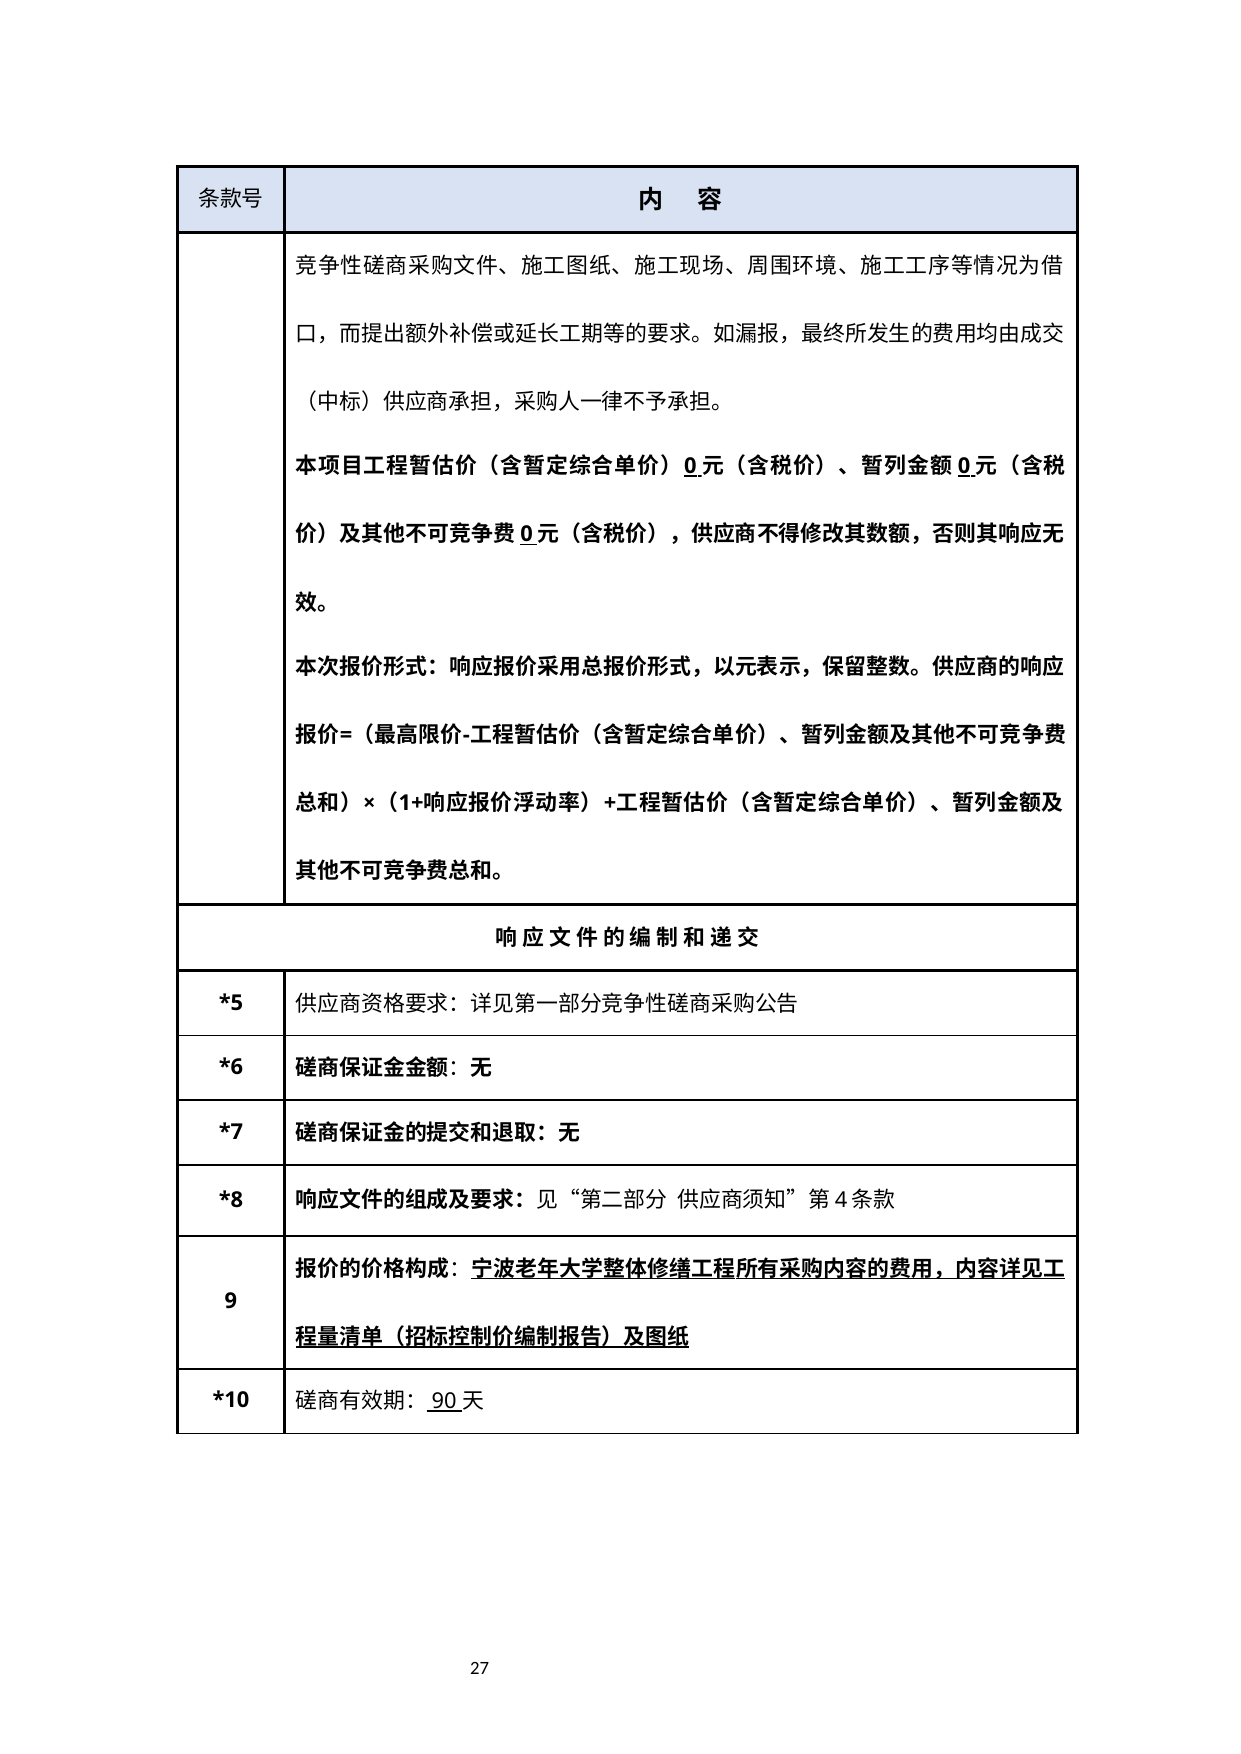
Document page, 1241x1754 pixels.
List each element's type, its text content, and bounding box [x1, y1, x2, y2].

table_cell 响应文件的组成及要求：见“第二部分 供应商须知”第4条款 [286, 1166, 1076, 1235]
table_cell 响 应 文 件 的 编 制 和 递 交 [179, 906, 1076, 969]
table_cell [286, 234, 1076, 903]
table_cell *8 [179, 1166, 283, 1235]
table_cell 磋商保证金的提交和退取：无 [286, 1101, 1076, 1164]
table_cell *7 [179, 1101, 283, 1164]
table_header 内 容 [286, 168, 1076, 231]
table_cell 磋商有效期： 90 天 [286, 1370, 1076, 1433]
table_header 条款号 [179, 168, 283, 231]
table_cell *5 [179, 972, 283, 1035]
table_cell 9 [179, 1237, 283, 1368]
table_cell *10 [179, 1370, 283, 1433]
table_cell 磋商保证金金额：无 [286, 1036, 1076, 1099]
table_cell 4 [179, 234, 283, 903]
table_cell 报价的价格构成：宁波老年大学整体修缮工程所有采购内容的费用，内容详见工程量清单（招标控制价编制报告）及图纸 [286, 1237, 1076, 1368]
table_cell *6 [179, 1036, 283, 1099]
table_cell 供应商资格要求：详见第一部分竞争性磋商采购公告 [286, 972, 1076, 1035]
